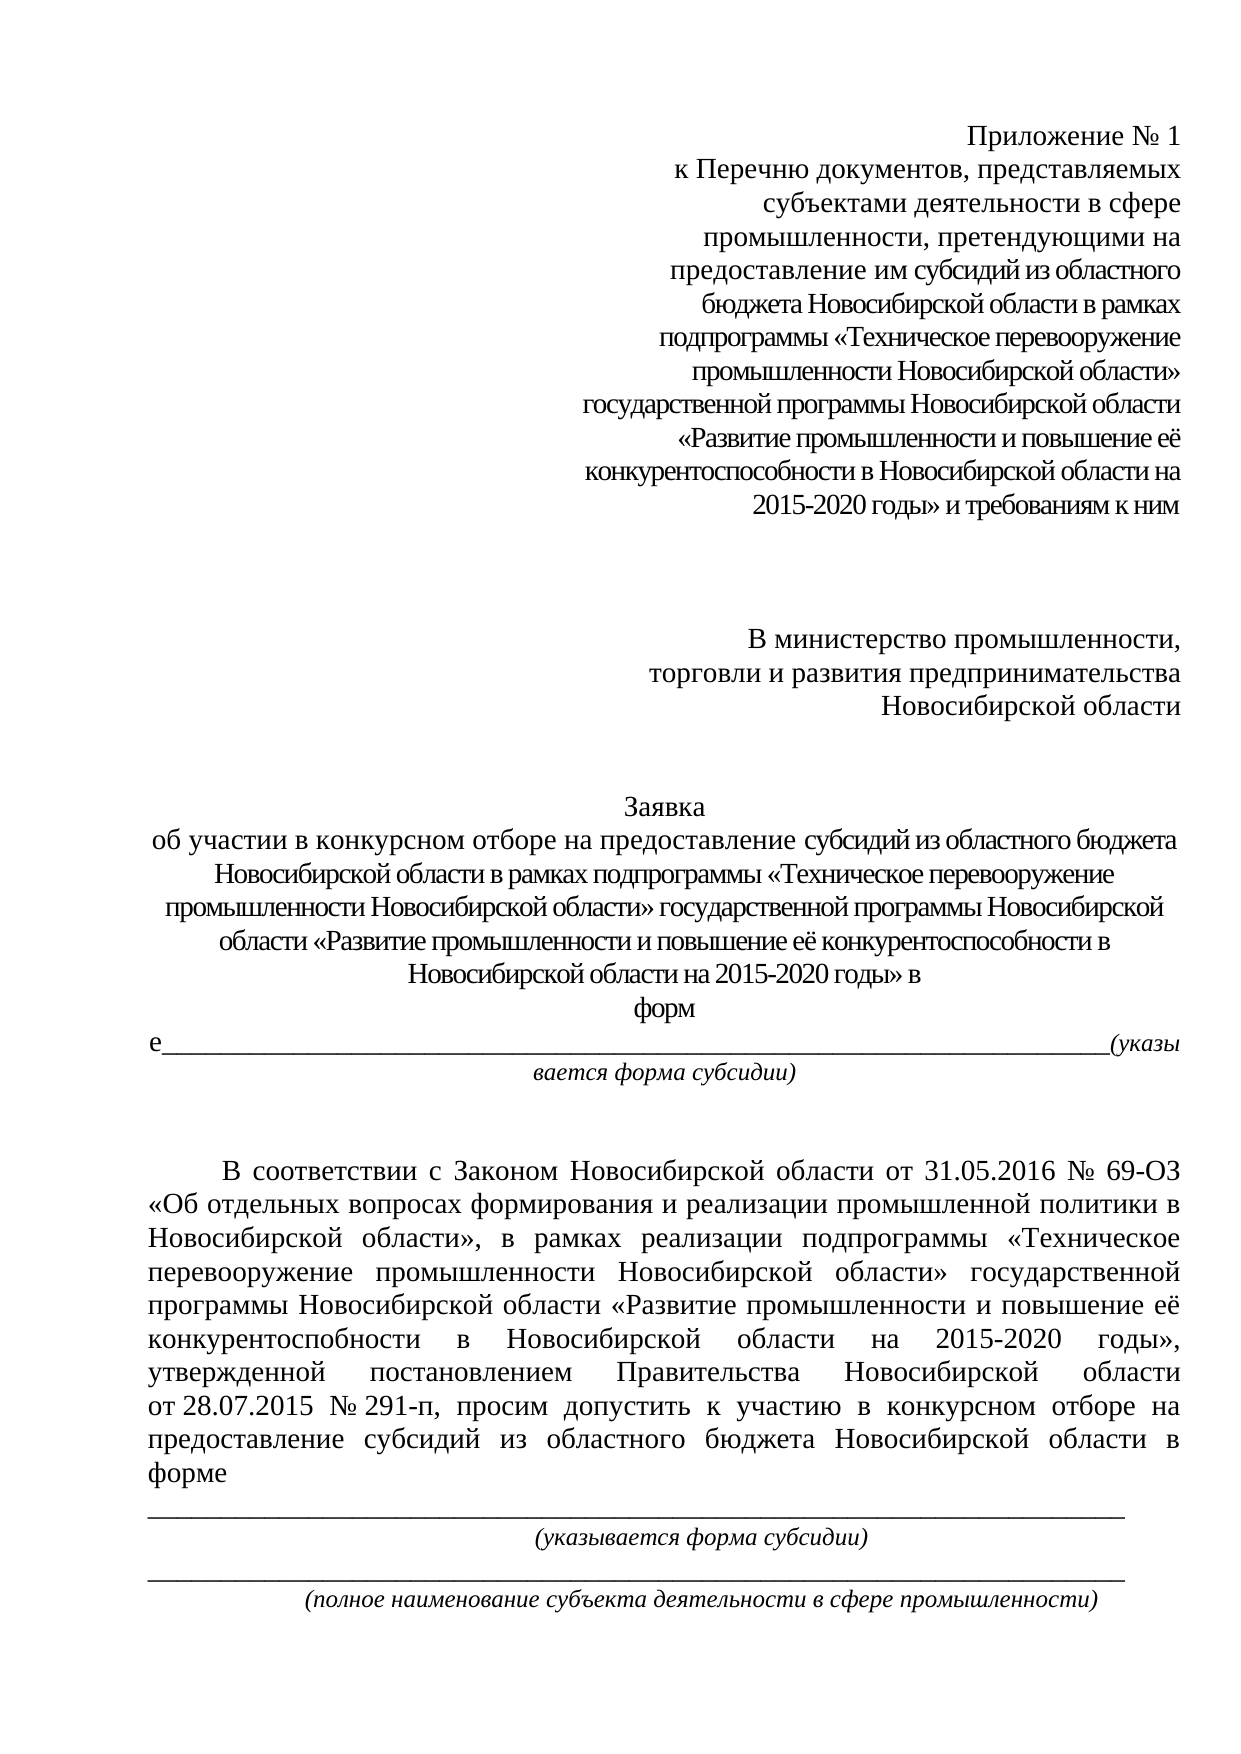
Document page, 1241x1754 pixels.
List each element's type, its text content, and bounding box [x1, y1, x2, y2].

text (указывается форма субсидии) [148, 1522, 1181, 1551]
text Приложение № 1 [148, 118, 1181, 152]
text торговли и развития предпринимательства [148, 655, 1181, 688]
text к Перечню документов, представляемых субъектами деятельности в сфере промышленности, претендующими на предоставление им субсидий из областного бюджета Новосибирской области в рамках подпрограммы «Техническое перевооружение промышленности Новосибирской области» государственной программы Новосибирской области «Развитие промышленности и повышение её конкурентоспособности в Новосибирской области на 2015-2020 годы» и требованиям к ним [576, 152, 1181, 521]
text Заявка [148, 789, 1181, 822]
text В министерство промышленности, [148, 621, 1181, 655]
text ___________________________________________________________________ [148, 1551, 1181, 1584]
text (полное наименование субъекта деятельности в сфере промышленности) [148, 1584, 1181, 1613]
text об участии в конкурсном отборе на предоставление субсидий из областного бюджета Новосибирской области в рамках подпрограммы «Техническое перевооружение промышленности Новосибирской области» государственной программы Новосибирской области «Развитие промышленности и повышение её конкурентоспособности в Новосибирской области на 2015-2020 годы» в форме_________________________________________________________________(указывается форма субсидии) [148, 822, 1181, 1086]
text Новосибирской области [148, 688, 1181, 722]
text В соответствии с Законом Новосибирской области от 31.05.2016 № 69-ОЗ «Об отдельных вопросах формирования и реализации промышленной политики в Новосибирской области», в рамках реализации подпрограммы «Техническое перевооружение промышленности Новосибирской области» государственной программы Новосибирской области «Развитие промышленности и повышение её конкурентоспобности в Новосибирской области на 2015-2020 годы», утвержденной постановлением Правительства Новосибирской области от 28.07.2015 № 291-п, просим допустить к участию в конкурсном отборе на предоставление субсидий из областного бюджета Новосибирской области в форме ___________________________________________________________________ [148, 1153, 1181, 1522]
